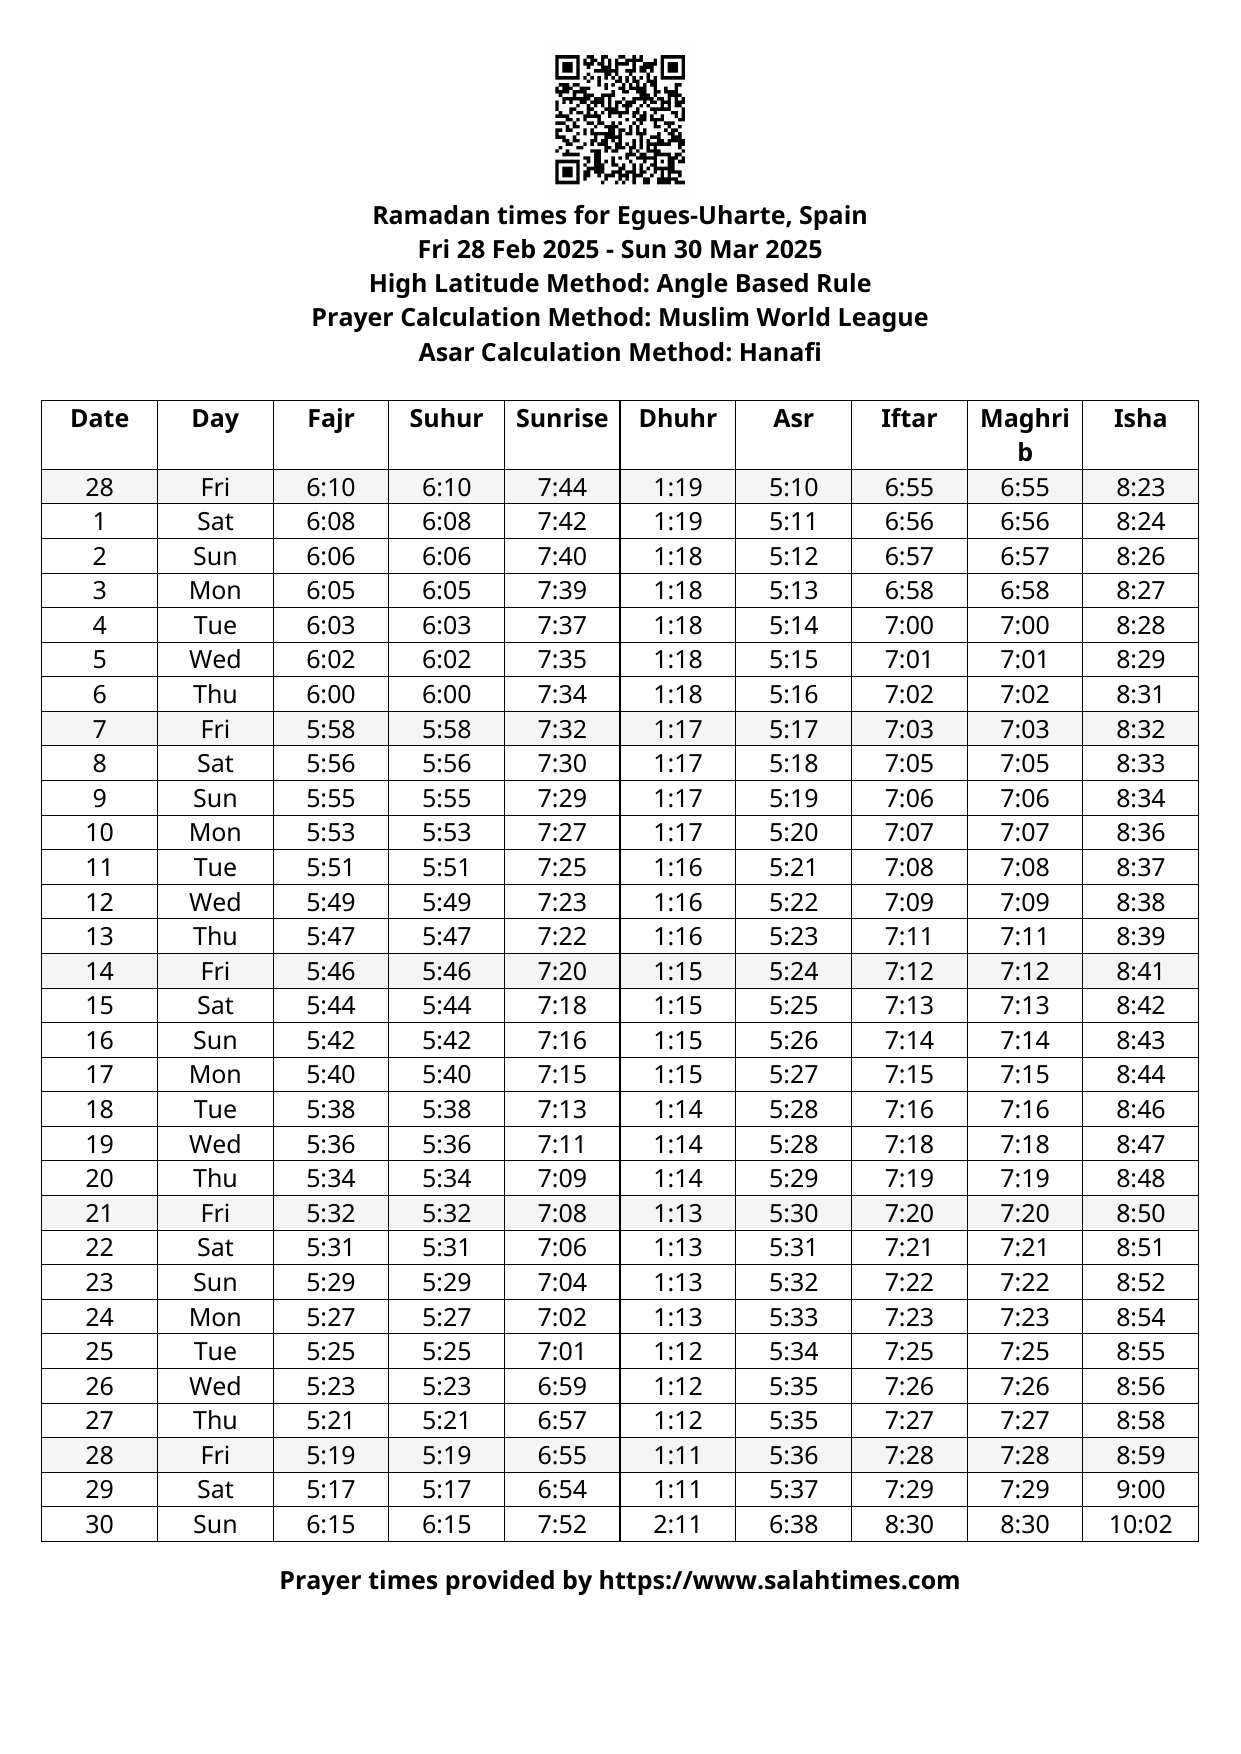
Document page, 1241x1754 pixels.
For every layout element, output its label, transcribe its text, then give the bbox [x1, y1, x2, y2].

table_cell 1:14 [621, 1161, 735, 1195]
table_cell 7:13 [968, 989, 1082, 1022]
table_cell 1:18 [621, 574, 735, 607]
table_cell 5:55 [274, 781, 388, 814]
table_cell 16 [42, 1023, 157, 1057]
table_cell 1:11 [621, 1438, 735, 1472]
table_cell 7:29 [505, 781, 619, 814]
table_cell 5:17 [736, 712, 851, 745]
table_cell 5:46 [389, 954, 504, 987]
table_cell 7:01 [505, 1334, 619, 1368]
table_header Day [158, 401, 273, 469]
table_cell 1:13 [621, 1300, 735, 1333]
table_cell 7:35 [505, 643, 619, 676]
table_cell 1:15 [621, 954, 735, 987]
table_cell 7:02 [505, 1300, 619, 1333]
table_cell 5:18 [736, 746, 851, 780]
table_cell 6:02 [389, 643, 504, 676]
table_cell 5:49 [389, 885, 504, 918]
table_cell 5:55 [389, 781, 504, 814]
table_cell 5:32 [274, 1196, 388, 1229]
table_cell 6:57 [505, 1404, 619, 1437]
table_cell 8:27 [1083, 574, 1198, 607]
table_cell 25 [42, 1334, 157, 1368]
table_cell 5:53 [274, 816, 388, 849]
table_cell 5:27 [389, 1300, 504, 1333]
table_cell 1:16 [621, 919, 735, 953]
table_cell 7:16 [852, 1092, 967, 1126]
table_cell 5:51 [274, 850, 388, 884]
table_cell 20 [42, 1161, 157, 1195]
text Ramadan times for Egues-Uharte, Spain [42, 198, 1198, 232]
table_cell 2:11 [621, 1507, 735, 1541]
table_cell 5:19 [389, 1438, 504, 1472]
table_cell 1:15 [621, 1023, 735, 1057]
table_cell 13 [42, 919, 157, 953]
table_cell 6:06 [274, 539, 388, 572]
table_cell 5:31 [274, 1231, 388, 1264]
table_cell 10 [42, 816, 157, 849]
table_cell 7:44 [505, 470, 619, 503]
table_cell 7:28 [968, 1438, 1082, 1472]
table_cell 5:33 [736, 1300, 851, 1333]
table_cell Sun [158, 1507, 273, 1541]
table_cell 5:29 [274, 1265, 388, 1299]
table_cell 8:41 [1083, 954, 1198, 987]
table_cell Mon [158, 574, 273, 607]
table_cell 8:38 [1083, 885, 1198, 918]
table_cell 5:36 [736, 1438, 851, 1472]
table_cell 5:31 [389, 1231, 504, 1264]
table_cell 7:09 [505, 1161, 619, 1195]
table_cell 6:58 [968, 574, 1082, 607]
table_header Dhuhr [621, 401, 735, 469]
table_cell 6:05 [389, 574, 504, 607]
table_cell 1:14 [621, 1092, 735, 1126]
table_cell 7:05 [968, 746, 1082, 780]
table_cell 1:17 [621, 781, 735, 814]
table_cell 28 [42, 1438, 157, 1472]
table_cell 6:15 [274, 1507, 388, 1541]
table_cell 6:05 [274, 574, 388, 607]
table_cell 7:21 [852, 1231, 967, 1264]
table_cell 11 [42, 850, 157, 884]
table_cell 7:12 [852, 954, 967, 987]
table_cell 5:37 [736, 1473, 851, 1506]
table_cell 14 [42, 954, 157, 987]
table_cell 7:29 [852, 1473, 967, 1506]
table_cell 7:06 [852, 781, 967, 814]
table_cell Fri [158, 1196, 273, 1229]
table_cell 8:56 [1083, 1369, 1198, 1402]
table_cell Fri [158, 954, 273, 987]
table_cell 2 [42, 539, 157, 572]
table_cell Wed [158, 1127, 273, 1160]
table_cell 7:25 [505, 850, 619, 884]
table_cell 5:23 [389, 1369, 504, 1402]
table_cell 7:19 [968, 1161, 1082, 1195]
table_cell 5:15 [736, 643, 851, 676]
table_cell 26 [42, 1369, 157, 1402]
table_cell 23 [42, 1265, 157, 1299]
table_cell 7:20 [852, 1196, 967, 1229]
table_cell 5:29 [736, 1161, 851, 1195]
table_cell 5:42 [389, 1023, 504, 1057]
table_cell 5 [42, 643, 157, 676]
table_cell Thu [158, 919, 273, 953]
table_cell 8:37 [1083, 850, 1198, 884]
table_cell 7:01 [852, 643, 967, 676]
table_cell 8:59 [1083, 1438, 1198, 1472]
table_cell 7:08 [968, 850, 1082, 884]
table_cell 7:39 [505, 574, 619, 607]
table_cell Sun [158, 1265, 273, 1299]
table_cell 8:52 [1083, 1265, 1198, 1299]
table_cell 8:43 [1083, 1023, 1198, 1057]
table_cell 7:26 [852, 1369, 967, 1402]
table_cell 7:16 [968, 1092, 1082, 1126]
table_cell 6:38 [736, 1507, 851, 1541]
table_cell 5:29 [389, 1265, 504, 1299]
table_cell 6:56 [968, 504, 1082, 538]
table_cell 5:20 [736, 816, 851, 849]
table_cell 1:19 [621, 470, 735, 503]
table_cell 1:11 [621, 1473, 735, 1506]
table_cell 12 [42, 885, 157, 918]
table_cell Mon [158, 1058, 273, 1091]
table_cell Sun [158, 539, 273, 572]
table_cell 1:18 [621, 677, 735, 711]
table_cell 5:44 [274, 989, 388, 1022]
table_cell 15 [42, 989, 157, 1022]
table_cell 7:25 [852, 1334, 967, 1368]
table_cell 5:27 [736, 1058, 851, 1091]
table_cell 1:17 [621, 712, 735, 745]
table_cell 5:32 [389, 1196, 504, 1229]
table_cell 7:03 [852, 712, 967, 745]
table_cell 5:30 [736, 1196, 851, 1229]
table_cell 6:59 [505, 1369, 619, 1402]
table_cell 5:21 [736, 850, 851, 884]
table_cell 7:00 [852, 608, 967, 642]
table_cell 6:55 [968, 470, 1082, 503]
table_cell 5:28 [736, 1092, 851, 1126]
table_cell 5:25 [736, 989, 851, 1022]
text High Latitude Method: Angle Based Rule [42, 266, 1198, 300]
table_cell 8:24 [1083, 504, 1198, 538]
table_cell 8:23 [1083, 470, 1198, 503]
table_cell 1:12 [621, 1369, 735, 1402]
table_cell 8:31 [1083, 677, 1198, 711]
table_cell 7:26 [968, 1369, 1082, 1402]
table_cell 6:02 [274, 643, 388, 676]
table_cell Wed [158, 1369, 273, 1402]
table_cell Fri [158, 712, 273, 745]
table_cell 7:27 [505, 816, 619, 849]
table_cell 7:19 [852, 1161, 967, 1195]
table_cell Fri [158, 1438, 273, 1472]
table_cell 7:06 [505, 1231, 619, 1264]
table_cell 6 [42, 677, 157, 711]
table_cell 7:22 [505, 919, 619, 953]
table_cell 6:03 [389, 608, 504, 642]
table_cell 7:15 [968, 1058, 1082, 1091]
table_cell 5:46 [274, 954, 388, 987]
table_header Maghrib [968, 401, 1082, 469]
table_cell 1:18 [621, 608, 735, 642]
table_cell 7:23 [968, 1300, 1082, 1333]
text Fri 28 Feb 2025 - Sun 30 Mar 2025 [42, 232, 1198, 266]
table_cell 6:55 [852, 470, 967, 503]
table_cell 5:27 [274, 1300, 388, 1333]
table_cell 7:22 [968, 1265, 1082, 1299]
table_cell 5:40 [274, 1058, 388, 1091]
table_cell 5:12 [736, 539, 851, 572]
table_cell 6:06 [389, 539, 504, 572]
table_cell Sun [158, 781, 273, 814]
table_cell 5:17 [389, 1473, 504, 1506]
table_cell 5:58 [389, 712, 504, 745]
table_cell 8:33 [1083, 746, 1198, 780]
table_cell Thu [158, 1161, 273, 1195]
table_cell 7:29 [968, 1473, 1082, 1506]
table_cell 6:03 [274, 608, 388, 642]
table_cell 7:08 [852, 850, 967, 884]
table_cell 5:17 [274, 1473, 388, 1506]
table_cell 1:16 [621, 850, 735, 884]
table_cell 6:00 [389, 677, 504, 711]
table_cell Sat [158, 1473, 273, 1506]
table_cell 7:40 [505, 539, 619, 572]
table_cell 7:22 [852, 1265, 967, 1299]
table_cell 28 [42, 470, 157, 503]
table_cell 1:19 [621, 504, 735, 538]
table_cell 7:28 [852, 1438, 967, 1472]
table_cell 8:51 [1083, 1231, 1198, 1264]
table_cell 7:09 [968, 885, 1082, 918]
table_cell 6:15 [389, 1507, 504, 1541]
table_cell 1:13 [621, 1231, 735, 1264]
table_cell 5:38 [274, 1092, 388, 1126]
table_cell 7:02 [968, 677, 1082, 711]
table_cell 7:42 [505, 504, 619, 538]
table_cell Sat [158, 746, 273, 780]
table_cell 17 [42, 1058, 157, 1091]
table_cell 7:11 [852, 919, 967, 953]
table_cell 5:51 [389, 850, 504, 884]
table_cell 6:10 [389, 470, 504, 503]
table_cell 7:18 [968, 1127, 1082, 1160]
table_cell 30 [42, 1507, 157, 1541]
table_cell 5:14 [736, 608, 851, 642]
table_cell 6:10 [274, 470, 388, 503]
table_cell 5:23 [274, 1369, 388, 1402]
table_cell 7:27 [968, 1404, 1082, 1437]
table_cell 8:32 [1083, 712, 1198, 745]
table_cell 5:26 [736, 1023, 851, 1057]
table_cell 6:54 [505, 1473, 619, 1506]
table_cell 8:39 [1083, 919, 1198, 953]
table_cell 5:35 [736, 1369, 851, 1402]
table_cell 7:20 [968, 1196, 1082, 1229]
table_cell 5:32 [736, 1265, 851, 1299]
table_cell 5:49 [274, 885, 388, 918]
table_header Fajr [274, 401, 388, 469]
table_cell 8:58 [1083, 1404, 1198, 1437]
table_cell 8:42 [1083, 989, 1198, 1022]
table_cell 7:16 [505, 1023, 619, 1057]
table_cell 1:18 [621, 643, 735, 676]
table_cell 7:15 [852, 1058, 967, 1091]
table_cell 8:34 [1083, 781, 1198, 814]
table_cell 5:34 [389, 1161, 504, 1195]
table_cell Tue [158, 850, 273, 884]
table_cell 8:55 [1083, 1334, 1198, 1368]
table_cell 5:19 [736, 781, 851, 814]
table_cell 5:56 [389, 746, 504, 780]
table_cell 9 [42, 781, 157, 814]
table_cell 1:17 [621, 816, 735, 849]
table_cell 5:36 [389, 1127, 504, 1160]
table_cell 7:03 [968, 712, 1082, 745]
table_cell 5:56 [274, 746, 388, 780]
table_cell Thu [158, 1404, 273, 1437]
text Prayer Calculation Method: Muslim World League [42, 300, 1198, 334]
table_header Suhur [389, 401, 504, 469]
table_cell 5:44 [389, 989, 504, 1022]
table_cell 8:54 [1083, 1300, 1198, 1333]
table_cell 8:46 [1083, 1092, 1198, 1126]
table_cell Sun [158, 1023, 273, 1057]
table_cell 7:23 [505, 885, 619, 918]
table_header Sunrise [505, 401, 619, 469]
table_cell 5:28 [736, 1127, 851, 1160]
table_cell 5:53 [389, 816, 504, 849]
table_cell 1:13 [621, 1196, 735, 1229]
table_cell 29 [42, 1473, 157, 1506]
table_cell 7:27 [852, 1404, 967, 1437]
table_cell 7:30 [505, 746, 619, 780]
table_cell 7:23 [852, 1300, 967, 1333]
table_cell 1:15 [621, 989, 735, 1022]
table_cell 7:13 [852, 989, 967, 1022]
table_cell 1:12 [621, 1404, 735, 1437]
table_cell 7:34 [505, 677, 619, 711]
table_cell 5:58 [274, 712, 388, 745]
table_cell 21 [42, 1196, 157, 1229]
table_cell 7:07 [968, 816, 1082, 849]
table_header Date [42, 401, 157, 469]
table_cell 1 [42, 504, 157, 538]
table_cell 1:13 [621, 1265, 735, 1299]
table_cell 5:22 [736, 885, 851, 918]
table_cell 8:30 [968, 1507, 1082, 1541]
table_cell 7:04 [505, 1265, 619, 1299]
table_cell 9:00 [1083, 1473, 1198, 1506]
table_cell 7:08 [505, 1196, 619, 1229]
table_cell 1:14 [621, 1127, 735, 1160]
table_cell Tue [158, 608, 273, 642]
table_cell 6:58 [852, 574, 967, 607]
table_cell 5:34 [736, 1334, 851, 1368]
table_cell 7:07 [852, 816, 967, 849]
table_cell 8:50 [1083, 1196, 1198, 1229]
table_cell 7:18 [505, 989, 619, 1022]
table_cell 7 [42, 712, 157, 745]
table_cell 7:00 [968, 608, 1082, 642]
table_cell Mon [158, 816, 273, 849]
table_cell 7:14 [968, 1023, 1082, 1057]
table_cell 7:15 [505, 1058, 619, 1091]
table_cell 8:44 [1083, 1058, 1198, 1091]
table_cell 5:16 [736, 677, 851, 711]
table_cell 5:47 [274, 919, 388, 953]
table_header Asr [736, 401, 851, 469]
table_cell 18 [42, 1092, 157, 1126]
table_cell 7:12 [968, 954, 1082, 987]
text Prayer times provided by https://www.salahtimes.com [42, 1563, 1198, 1597]
table_cell 6:57 [852, 539, 967, 572]
table_cell 1:17 [621, 746, 735, 780]
table_header Isha [1083, 401, 1198, 469]
table_cell 4 [42, 608, 157, 642]
table_cell 1:12 [621, 1334, 735, 1368]
table_cell 7:09 [852, 885, 967, 918]
table_cell Tue [158, 1334, 273, 1368]
table_cell 5:21 [274, 1404, 388, 1437]
table_cell 7:01 [968, 643, 1082, 676]
table_cell Wed [158, 643, 273, 676]
table_cell 6:00 [274, 677, 388, 711]
table_cell 7:37 [505, 608, 619, 642]
table_cell 5:21 [389, 1404, 504, 1437]
table_header Iftar [852, 401, 967, 469]
table_cell 6:55 [505, 1438, 619, 1472]
table_cell 7:11 [505, 1127, 619, 1160]
table_cell 7:25 [968, 1334, 1082, 1368]
table_cell 1:15 [621, 1058, 735, 1091]
table_cell 5:36 [274, 1127, 388, 1160]
table_cell 5:35 [736, 1404, 851, 1437]
table_cell Mon [158, 1300, 273, 1333]
table_cell 10:02 [1083, 1507, 1198, 1541]
table_cell Sat [158, 1231, 273, 1264]
table_cell 7:32 [505, 712, 619, 745]
table_cell 19 [42, 1127, 157, 1160]
table_cell 6:08 [274, 504, 388, 538]
table_cell 7:20 [505, 954, 619, 987]
table_cell 8:47 [1083, 1127, 1198, 1160]
table_cell 7:05 [852, 746, 967, 780]
table_cell 1:16 [621, 885, 735, 918]
table_cell 7:52 [505, 1507, 619, 1541]
table_cell 6:56 [852, 504, 967, 538]
table_cell 7:11 [968, 919, 1082, 953]
picture [542, 41, 699, 198]
table_cell Tue [158, 1092, 273, 1126]
table_cell 3 [42, 574, 157, 607]
table_cell 5:34 [274, 1161, 388, 1195]
table_cell 5:10 [736, 470, 851, 503]
table_cell 7:06 [968, 781, 1082, 814]
table_cell 5:24 [736, 954, 851, 987]
table_cell 5:40 [389, 1058, 504, 1091]
table_cell 5:25 [274, 1334, 388, 1368]
table_cell 22 [42, 1231, 157, 1264]
table_cell 5:19 [274, 1438, 388, 1472]
table_cell 5:31 [736, 1231, 851, 1264]
table_cell 8:30 [852, 1507, 967, 1541]
table_cell 1:18 [621, 539, 735, 572]
table_cell Thu [158, 677, 273, 711]
table_cell 7:02 [852, 677, 967, 711]
table_cell 8:29 [1083, 643, 1198, 676]
text Asar Calculation Method: Hanafi [42, 334, 1198, 368]
table_cell 5:42 [274, 1023, 388, 1057]
table_cell 7:14 [852, 1023, 967, 1057]
table_cell 8 [42, 746, 157, 780]
table_cell 8:28 [1083, 608, 1198, 642]
table_cell 6:57 [968, 539, 1082, 572]
table_cell Sat [158, 504, 273, 538]
table_cell 5:23 [736, 919, 851, 953]
table_cell 7:21 [968, 1231, 1082, 1264]
table_cell 27 [42, 1404, 157, 1437]
table_cell Wed [158, 885, 273, 918]
table_cell 5:47 [389, 919, 504, 953]
table_cell 5:11 [736, 504, 851, 538]
table_cell Fri [158, 470, 273, 503]
table_cell 5:13 [736, 574, 851, 607]
table_cell 7:13 [505, 1092, 619, 1126]
table_cell Sat [158, 989, 273, 1022]
table_cell 8:48 [1083, 1161, 1198, 1195]
table_cell 5:38 [389, 1092, 504, 1126]
table_cell 8:26 [1083, 539, 1198, 572]
table_cell 5:25 [389, 1334, 504, 1368]
table_cell 7:18 [852, 1127, 967, 1160]
table_cell 8:36 [1083, 816, 1198, 849]
table_cell 6:08 [389, 504, 504, 538]
table_cell 24 [42, 1300, 157, 1333]
